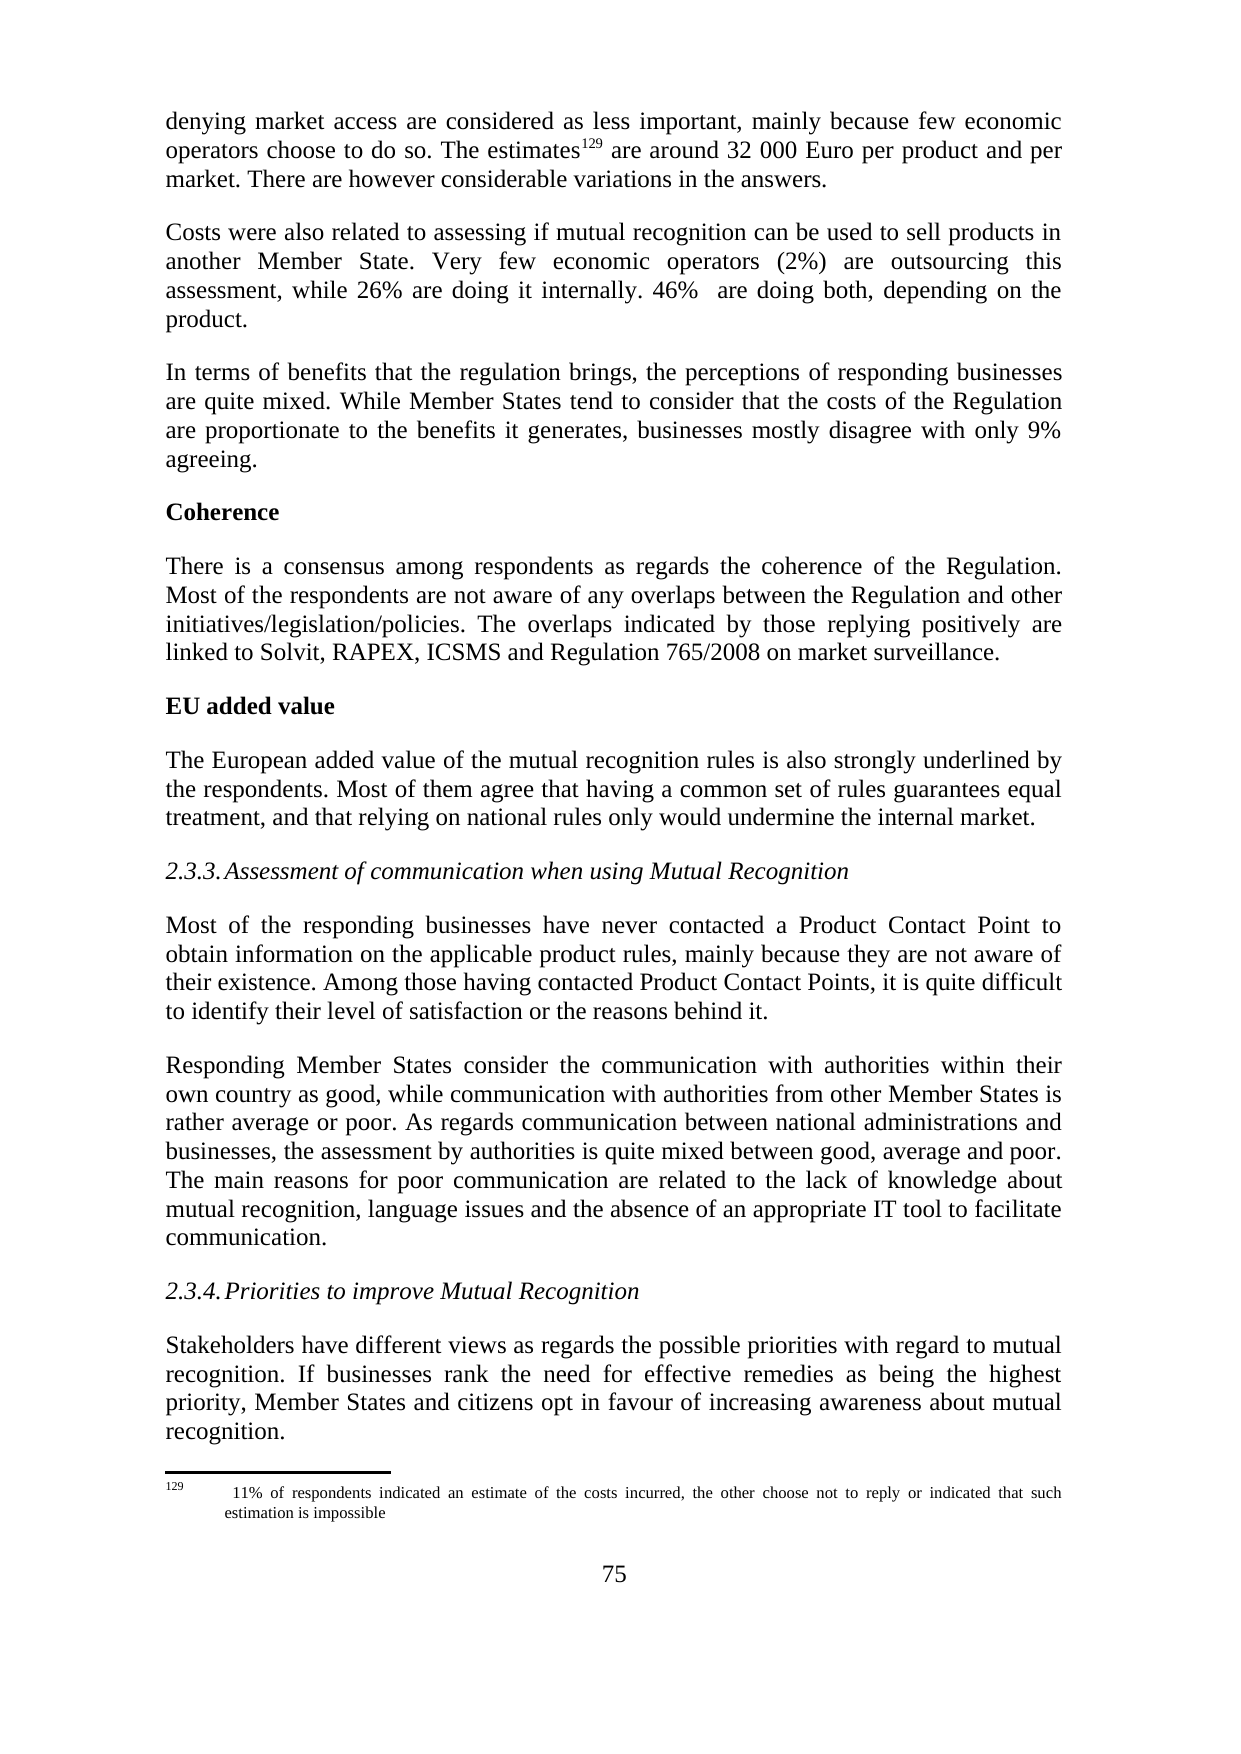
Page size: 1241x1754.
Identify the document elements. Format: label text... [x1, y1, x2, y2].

subtitle Priorities to improve Mutual Recognition [165, 1276, 1063, 1305]
text Costs were also related to assessing if mutual recognition can be used to sell products in another Member State. Very few economic operators (2%) are outsourcing this assessment, while 26% are doing it internally. 46% are doing both, depending on the product. [165, 217, 1063, 332]
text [165, 106, 1063, 192]
subtitle Assessment of communication when using Mutual Recognition [165, 856, 1063, 885]
text In terms of benefits that the regulation brings, the perceptions of responding businesses are quite mixed. While Member States tend to consider that the costs of the Regulation are proportionate to the benefits it generates, businesses mostly disagree with only 9% agreeing. [165, 357, 1063, 472]
text The European added value of the mutual recognition rules is also strongly underlined by the respondents. Most of them agree that having a common set of rules guarantees equal treatment, and that relying on national rules only would undermine the internal market. [165, 745, 1063, 831]
text Most of the responding businesses have never contacted a Product Contact Point to obtain information on the applicable product rules, mainly because they are not aware of their existence. Among those having contacted Product Contact Points, it is quite difficult to identify their level of satisfaction or the reasons behind it. [165, 910, 1063, 1025]
text Stakeholders have different views as regards the possible priorities with regard to mutual recognition. If businesses rank the need for effective remedies as being the highest priority, Member States and citizens opt in favour of increasing awareness about mutual recognition. [165, 1330, 1063, 1445]
text Coherence [165, 497, 1063, 526]
text EU added value [165, 691, 1063, 720]
text There is a consensus among respondents as regards the coherence of the Regulation. Most of the respondents are not aware of any overlaps between the Regulation and other initiatives/legislation/policies. The overlaps indicated by those replying positively are linked to Solvit, RAPEX, ICSMS and Regulation 765/2008 on market surveillance. [165, 551, 1063, 666]
text Responding Member States consider the communication with authorities within their own country as good, while communication with authorities from other Member States is rather average or poor. As regards communication between national administrations and businesses, the assessment by authorities is quite mixed between good, average and poor. The main reasons for poor communication are related to the lack of knowledge about mutual recognition, language issues and the absence of an appropriate IT tool to facilitate communication. [165, 1050, 1063, 1251]
